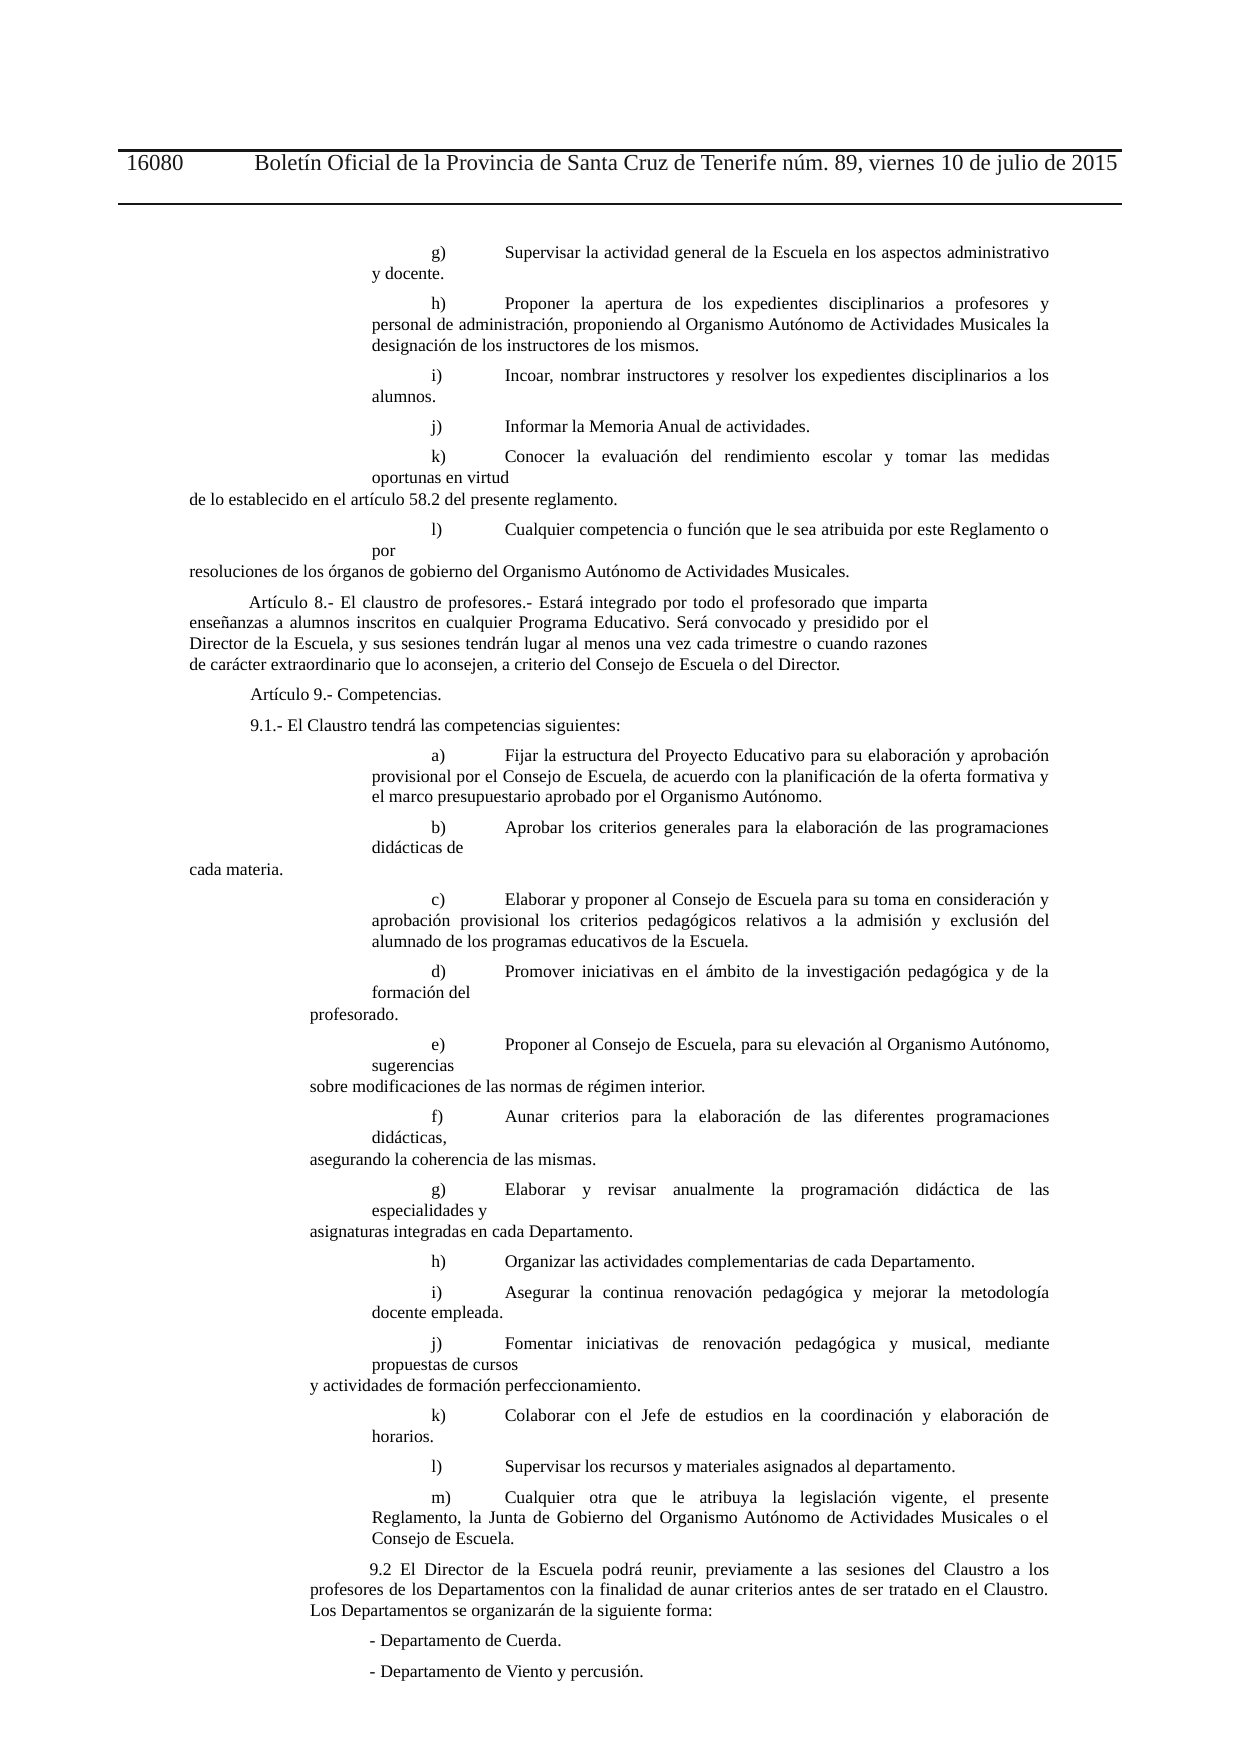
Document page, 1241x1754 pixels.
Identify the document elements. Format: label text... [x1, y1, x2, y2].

list Cualquier otra que le atribuya la legislación vigente, el presente Reglamento, la Junta de Gobierno del Organismo Autónomo de Actividades Musicales o el Consejo de Escuela. [372, 1486, 1050, 1548]
list Colaborar con el Jefe de estudios en la coordinación y elaboración de horarios. [372, 1405, 1050, 1446]
text asegurando la coherencia de las mismas. [309, 1148, 1050, 1169]
list Cualquier competencia o función que le sea atribuida por este Reglamento o por [372, 519, 1050, 560]
list Organizar las actividades complementarias de cada Departamento. [372, 1251, 1050, 1272]
list Aunar criterios para la elaboración de las diferentes programaciones didácticas, [372, 1106, 1050, 1147]
list Supervisar los recursos y materiales asignados al departamento. [372, 1456, 1050, 1477]
list Conocer la evaluación del rendimiento escolar y tomar las medidas oportunas en virtud [372, 446, 1050, 487]
list Informar la Memoria Anual de actividades. [372, 416, 1050, 436]
text resoluciones de los órganos de gobierno del Organismo Autónomo de Actividades Musicales. [189, 561, 1050, 582]
list Elaborar y proponer al Consejo de Escuela para su toma en consideración y aprobación provisional los criterios pedagógicos relativos a la admisión y exclusión del alumnado de los programas educativos de la Escuela. [372, 889, 1050, 951]
text de lo establecido en el artículo 58.2 del presente reglamento. [189, 489, 1050, 509]
text y actividades de formación perfeccionamiento. [309, 1375, 1050, 1395]
list Promover iniciativas en el ámbito de la investigación pedagógica y de la formación del [372, 961, 1050, 1002]
list Aprobar los criterios generales para la elaboración de las programaciones didácticas de [372, 816, 1050, 858]
list Fomentar iniciativas de renovación pedagógica y musical, mediante propuestas de cursos [372, 1333, 1050, 1374]
text profesorado. [309, 1003, 1050, 1024]
list Incoar, nombrar instructores y resolver los expedientes disciplinarios a los alumnos. [372, 365, 1050, 406]
text Artículo 8.- El claustro de profesores.- Estará integrado por todo el profesorado que imparta enseñanzas a alumnos inscritos en cualquier Programa Educativo. Será convocado y presidido por el Director de la Escuela, y sus sesiones tendrán lugar al menos una vez cada trimestre o cuando razones de carácter extraordinario que lo aconsejen, a criterio del Consejo de Escuela o del Director. [189, 591, 930, 674]
text asignaturas integradas en cada Departamento. [309, 1221, 1050, 1241]
list Elaborar y revisar anualmente la programación didáctica de las especialidades y [372, 1179, 1050, 1220]
text 9.1.- El Claustro tendrá las competencias siguientes: [250, 714, 1050, 735]
text 9.2 El Director de la Escuela podrá reunir, previamente a las sesiones del Claustro a los profesores de los Departamentos con la finalidad de aunar criterios antes de ser tratado en el Claustro. Los Departamentos se organizarán de la siguiente forma: [310, 1558, 1050, 1620]
list Fijar la estructura del Proyecto Educativo para su elaboración y aprobación provisional por el Consejo de Escuela, de acuerdo con la planificación de la oferta formativa y el marco presupuestario aprobado por el Organismo Autónomo. [372, 744, 1050, 807]
text sobre modificaciones de las normas de régimen interior. [309, 1076, 1050, 1096]
list Supervisar la actividad general de la Escuela en los aspectos administrativo y docente. [372, 242, 1050, 283]
text Artículo 9.- Competencias. [250, 684, 1050, 704]
text cada materia. [189, 859, 1050, 879]
list Departamento de Viento y percusión. [369, 1660, 1050, 1681]
list Departamento de Cuerda. [369, 1630, 1050, 1651]
list Proponer la apertura de los expedientes disciplinarios a profesores y personal de administración, proponiendo al Organismo Autónomo de Actividades Musicales la designación de los instructores de los mismos. [372, 293, 1050, 355]
list Asegurar la continua renovación pedagógica y mejorar la metodología docente empleada. [372, 1282, 1050, 1323]
list Proponer al Consejo de Escuela, para su elevación al Organismo Autónomo, sugerencias [372, 1033, 1050, 1075]
